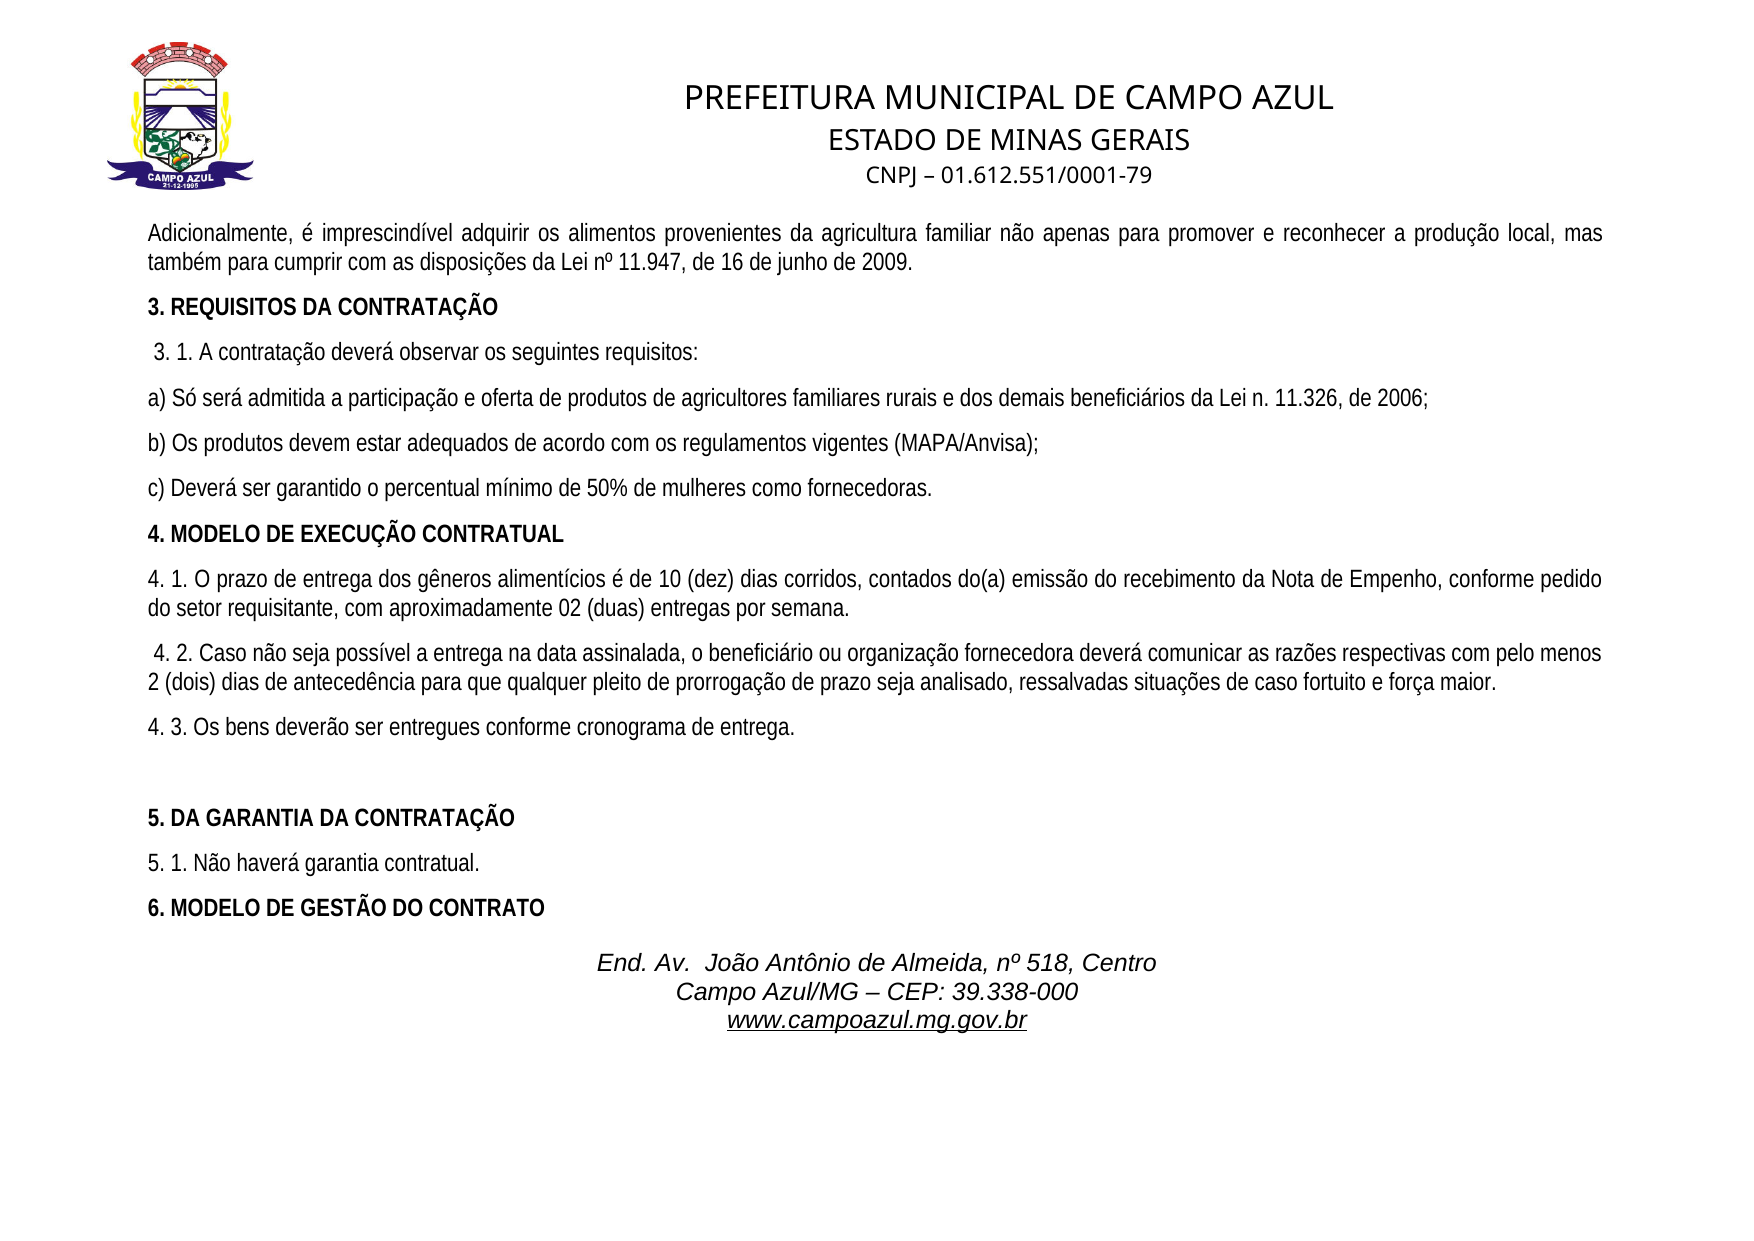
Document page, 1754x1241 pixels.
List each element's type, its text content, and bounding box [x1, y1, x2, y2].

picture [107, 42, 254, 190]
text 3. REQUISITOS DA CONTRATAÇÃO [148, 292, 1606, 321]
text 6. MODELO DE GESTÃO DO CONTRATO [148, 893, 1606, 922]
text b) Os produtos devem estar adequados de acordo com os regulamentos vigentes (MAPA/Anvisa); [148, 428, 1606, 457]
text 3. 1. A contratação deverá observar os seguintes requisitos: [148, 337, 1606, 366]
text a) Só será admitida a participação e oferta de produtos de agricultores familiares rurais e dos demais beneficiários da Lei n. 11.326, de 2006; [148, 383, 1606, 411]
text 4. MODELO DE EXECUÇÃO CONTRATUAL [148, 519, 1606, 547]
text 5. DA GARANTIA DA CONTRATAÇÃO [148, 802, 1606, 831]
text 4. 3. Os bens deverão ser entregues conforme cronograma de entrega. [148, 712, 1606, 741]
text 5. 1. Não haverá garantia contratual. [148, 848, 1606, 876]
text 4. 2. Caso não seja possível a entrega na data assinalada, o beneficiário ou organização fornecedora deverá comunicar as razões respectivas com pelo menos 2 (dois) dias de antecedência para que qualquer pleito de prorrogação de prazo seja analisado, ressalvadas situações de caso fortuito e força maior. [148, 638, 1606, 695]
text c) Deverá ser garantido o percentual mínimo de 50% de mulheres como fornecedoras. [148, 473, 1606, 502]
text 4. 1. O prazo de entrega dos gêneros alimentícios é de 10 (dez) dias corridos, contados do(a) emissão do recebimento da Nota de Empenho, conforme pedido do setor requisitante, com aproximadamente 02 (duas) entregas por semana. [148, 564, 1606, 621]
